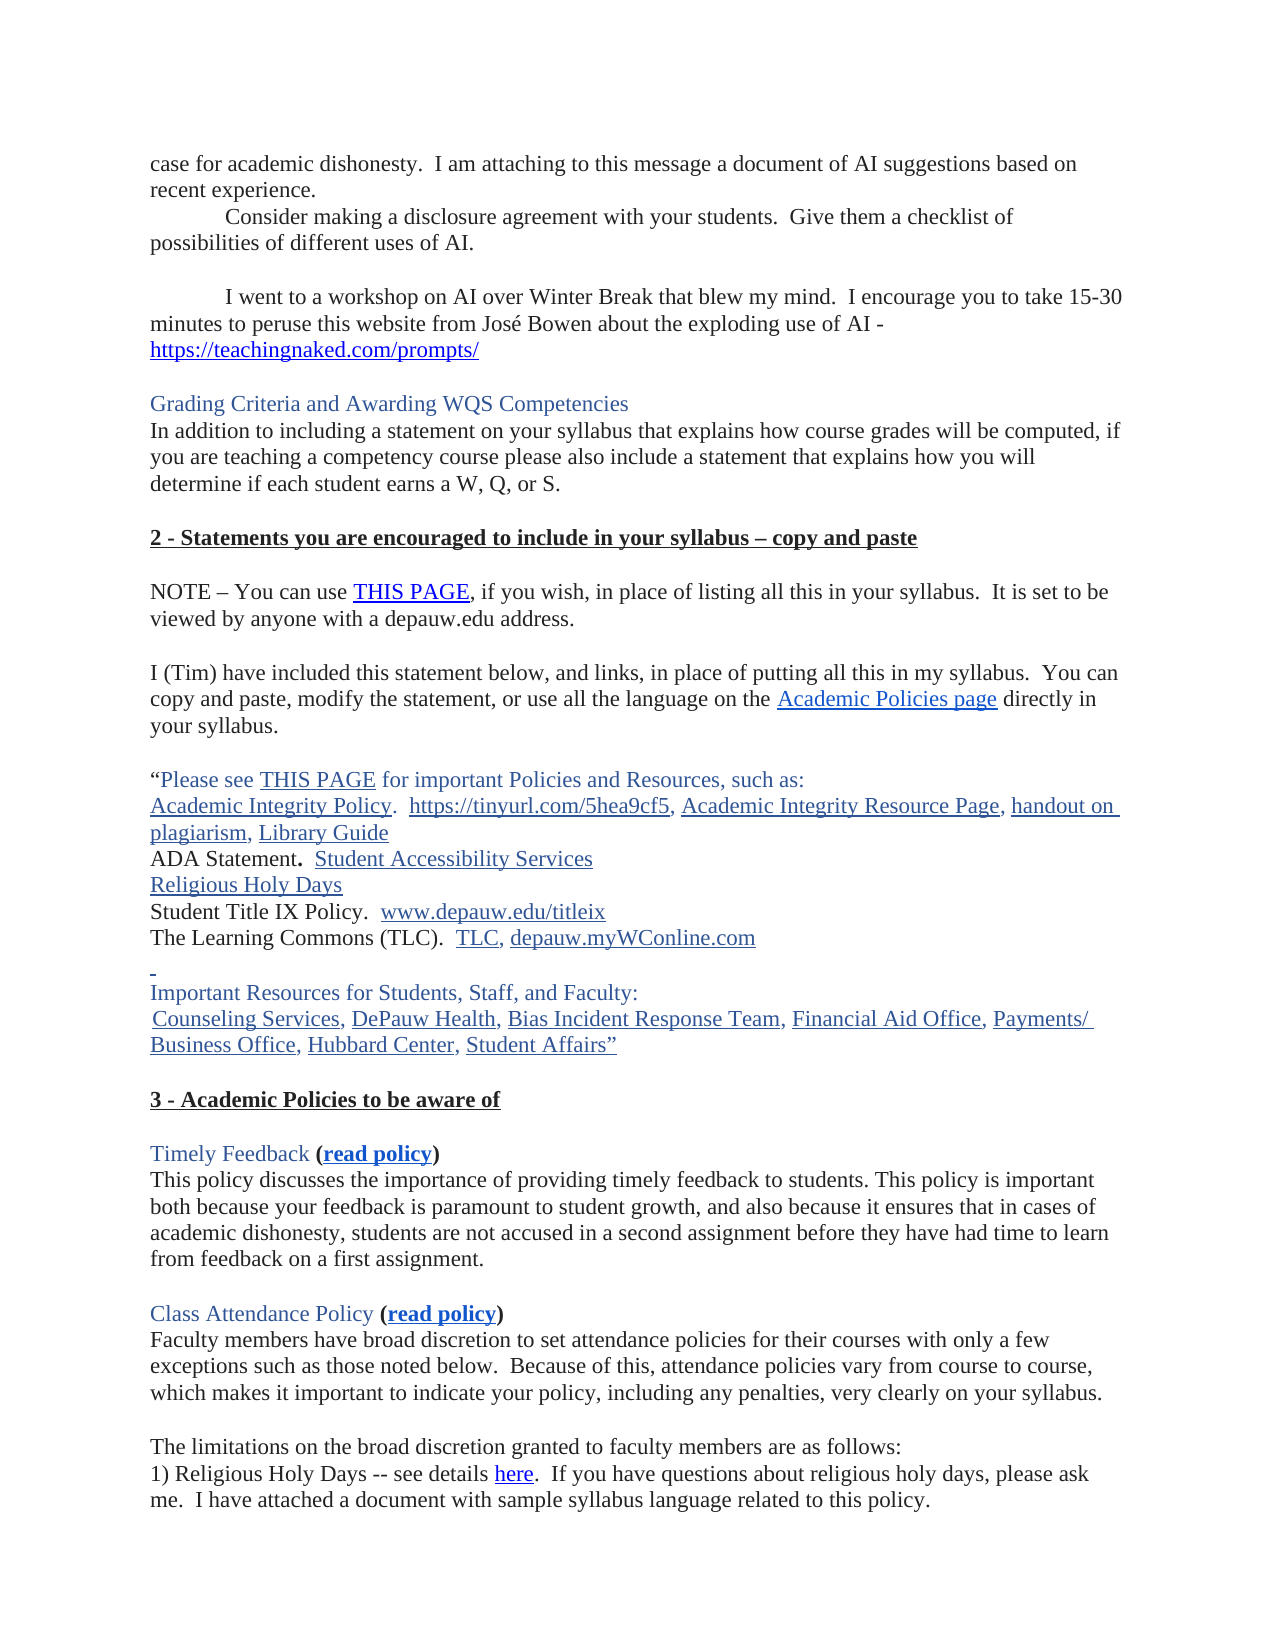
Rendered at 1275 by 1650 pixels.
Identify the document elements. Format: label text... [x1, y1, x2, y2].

text NOTE – You can use THIS PAGE, if you wish, in place of listing all this in your syllabus. It is set to be viewed by anyone with a depauw.edu address. [150, 578, 1125, 631]
text Counseling Services, DePauw Health, Bias Incident Response Team, Financial Aid Office, Payments/ Business Office, Hubbard Center, Student Affairs” [150, 1005, 1125, 1058]
text “Please see THIS PAGE for important Policies and Resources, such as: [150, 766, 1125, 792]
text ADA Statement. Student Accessibility Services [150, 845, 1125, 872]
text Religious Holy Days Student Title IX Policy. www.depauw.edu/titleix [150, 872, 1125, 924]
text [150, 150, 1125, 203]
text 1) Religious Holy Days -- see details here. If you have questions about religious holy days, please ask me. I have attached a document with sample syllabus language related to this policy. [150, 1460, 1125, 1512]
text Class Attendance Policy (read policy) [150, 1300, 1125, 1326]
text Academic Integrity Policy. ​​https://tinyurl.com/5hea9cf5, Academic Integrity Resource Page, handout on plagiarism, Library Guide [150, 792, 1125, 845]
text Important Resources for Students, Staff, and Faculty: [150, 979, 1125, 1005]
text I went to a workshop on AI over Winter Break that blew my mind. I encourage you to take 15-30 minutes to peruse this website from José Bowen about the exploding use of AI - https://teachingnaked.com/prompts/ [150, 283, 1125, 362]
text I (Tim) have included this statement below, and links, in place of putting all this in my syllabus. You can copy and paste, modify the statement, or use all the language on the Academic Policies page directly in your syllabus. [150, 659, 1125, 738]
text Grading Criteria and Awarding WQS Competencies [150, 391, 1125, 417]
text 2 - Statements you are encouraged to include in your syllabus – copy and paste [150, 524, 1125, 550]
text The Learning Commons (TLC). TLC, depauw.myWConline.com [150, 924, 1125, 951]
text This policy discusses the importance of providing timely feedback to students. This policy is important both because your feedback is paramount to student growth, and also because it ensures that in cases of academic dishonesty, students are not accused in a second assignment before they have had time to learn from feedback on a first assignment. [150, 1166, 1125, 1272]
text In addition to including a statement on your syllabus that explains how course grades will be computed, if you are teaching a competency course please also include a statement that explains how you will determine if each student earns a W, Q, or S. [150, 417, 1125, 496]
text Faculty members have broad discretion to set attendance policies for their courses with only a few exceptions such as those noted below. Because of this, attendance policies vary from course to course, which makes it important to indicate your policy, including any penalties, very clearly on your syllabus. [150, 1326, 1125, 1405]
text The limitations on the broad discretion granted to faculty members are as follows: [150, 1433, 1125, 1460]
text Timely Feedback (read policy) [150, 1140, 1125, 1166]
text Consider making a disclosure agreement with your students. Give them a checklist of possibilities of different uses of AI. [150, 203, 1125, 255]
text 3 - Academic Policies to be aware of [150, 1086, 1125, 1112]
